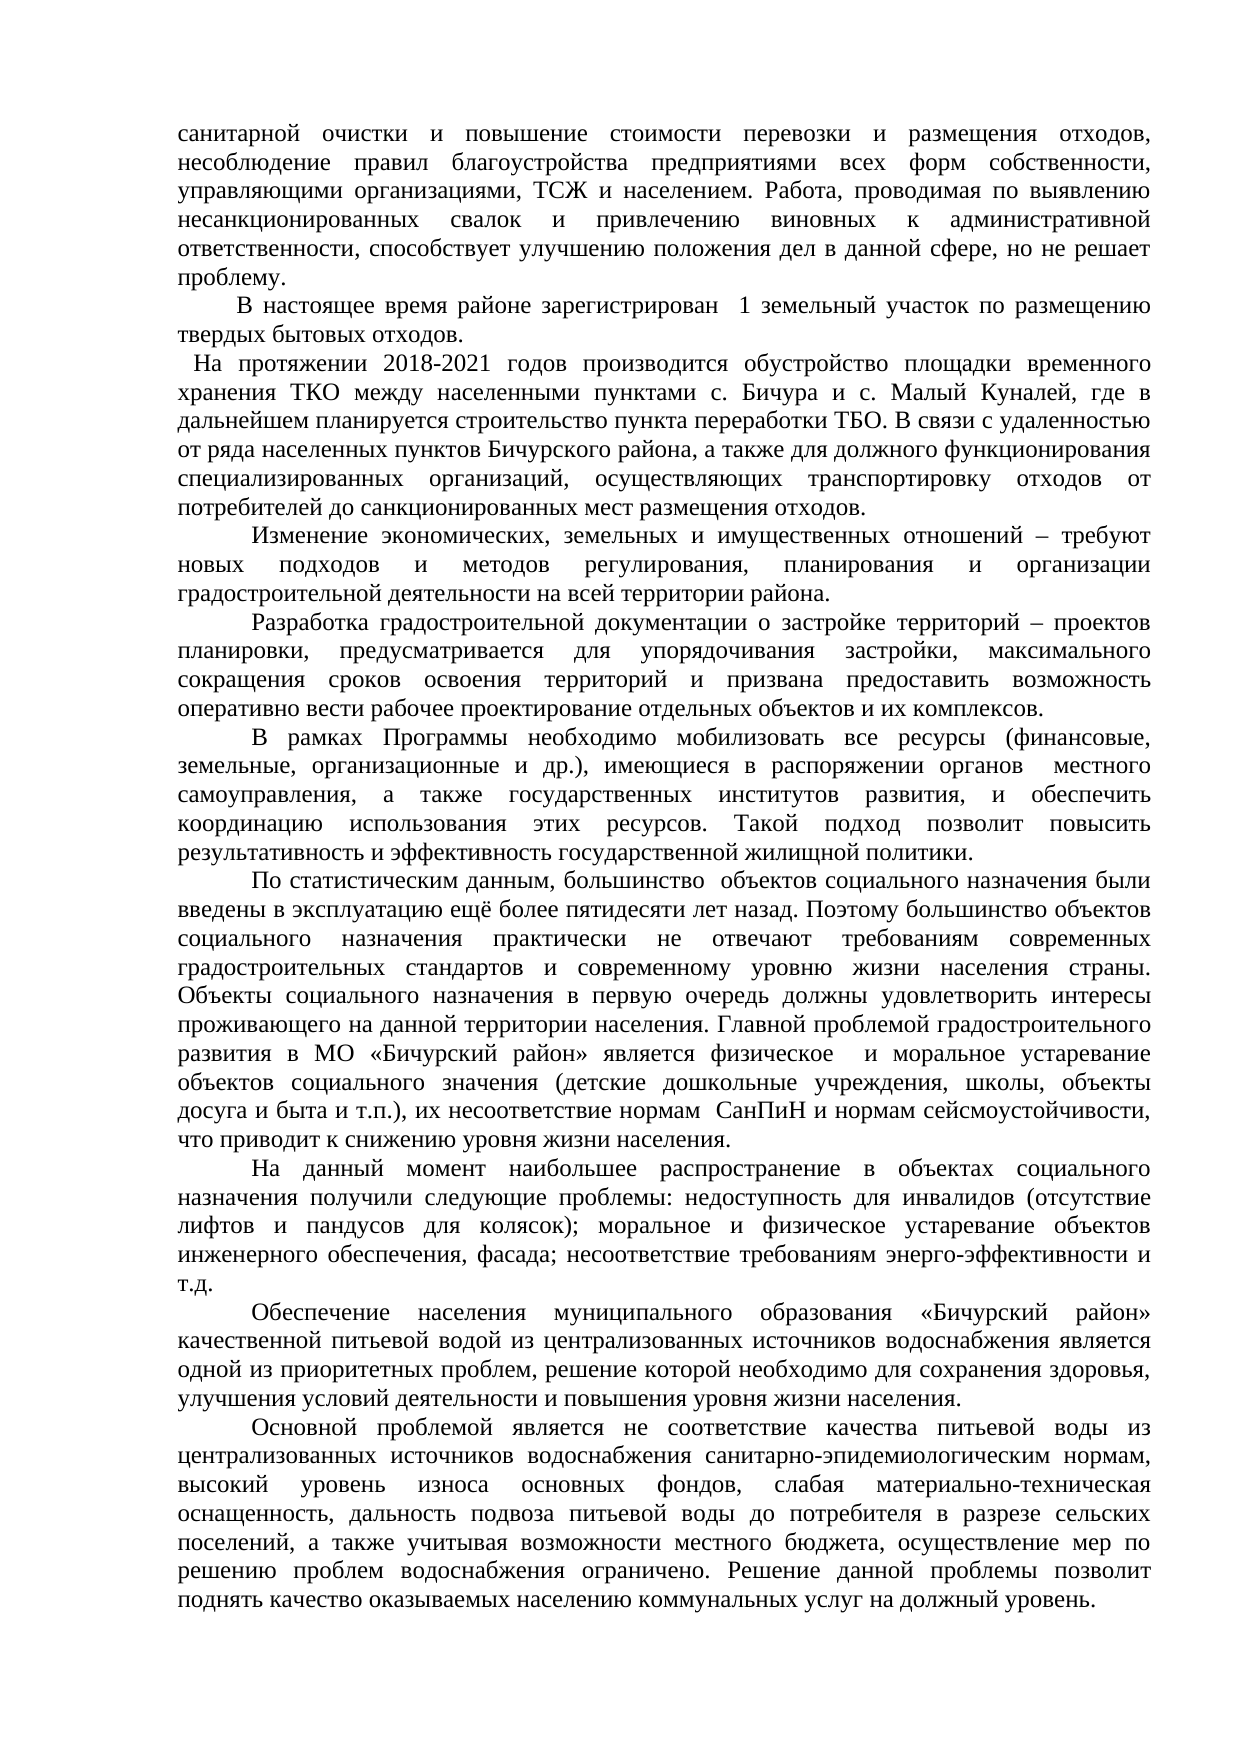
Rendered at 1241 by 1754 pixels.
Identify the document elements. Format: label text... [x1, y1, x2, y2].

text Обеспечение населения муниципального образования «Бичурский район» качественной питьевой водой из централизованных источников водоснабжения является одной из приоритетных проблем, решение которой необходимо для сохранения здоровья, улучшения условий деятельности и повышения уровня жизни населения. [177, 1297, 1152, 1412]
text В настоящее время районе зарегистрирован 1 земельный участок по размещению твердых бытовых отходов. [177, 291, 1152, 348]
text Основной проблемой является не соответствие качества питьевой воды из централизованных источников водоснабжения санитарно-эпидемиологическим нормам, высокий уровень износа основных фондов, слабая материально-техническая оснащенность, дальность подвоза питьевой воды до потребителя в разрезе сельских поселений, а также учитывая возможности местного бюджета, осуществление мер по решению проблем водоснабжения ограничено. Решение данной проблемы позволит поднять качество оказываемых населению коммунальных услуг на должный уровень. [177, 1412, 1152, 1613]
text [177, 118, 1152, 291]
text В рамках Программы необходимо мобилизовать все ресурсы (финансовые, земельные, организационные и др.), имеющиеся в распоряжении органов местного самоуправления, а также государственных институтов развития, и обеспечить координацию использования этих ресурсов. Такой подход позволит повысить результативность и эффективность государственной жилищной политики. [177, 722, 1152, 866]
text Изменение экономических, земельных и имущественных отношений – требуют новых подходов и методов регулирования, планирования и организации градостроительной деятельности на всей территории района. [177, 521, 1152, 607]
text По статистическим данным, большинство объектов социального назначения были введены в эксплуатацию ещё более пятидесяти лет назад. Поэтому большинство объектов социального назначения практически не отвечают требованиям современных градостроительных стандартов и современному уровню жизни населения страны. Объекты социального назначения в первую очередь должны удовлетворить интересы проживающего на данной территории населения. Главной проблемой градостроительного развития в МО «Бичурский район» является физическое и моральное устаревание объектов социального значения (детские дошкольные учреждения, школы, объекты досуга и быта и т.п.), их несоответствие нормам СанПиН и нормам сейсмоустойчивости, что приводит к снижению уровня жизни населения. [177, 866, 1152, 1153]
text На протяжении 2018-2021 годов производится обустройство площадки временного хранения ТКО между населенными пунктами с. Бичура и с. Малый Куналей, где в дальнейшем планируется строительство пункта переработки ТБО. В связи с удаленностью от ряда населенных пунктов Бичурского района, а также для должного функционирования специализированных организаций, осуществляющих транспортировку отходов от потребителей до санкционированных мест размещения отходов. [177, 348, 1152, 521]
text Разработка градостроительной документации о застройке территорий – проектов планировки, предусматривается для упорядочивания застройки, максимального сокращения сроков освоения территорий и призвана предоставить возможность оперативно вести рабочее проектирование отдельных объектов и их комплексов. [177, 607, 1152, 722]
text На данный момент наибольшее распространение в объектах социального назначения получили следующие проблемы: недоступность для инвалидов (отсутствие лифтов и пандусов для колясок); моральное и физическое устаревание объектов инженерного обеспечения, фасада; несоответствие требованиям энерго-эффективности и т.д. [177, 1153, 1152, 1297]
